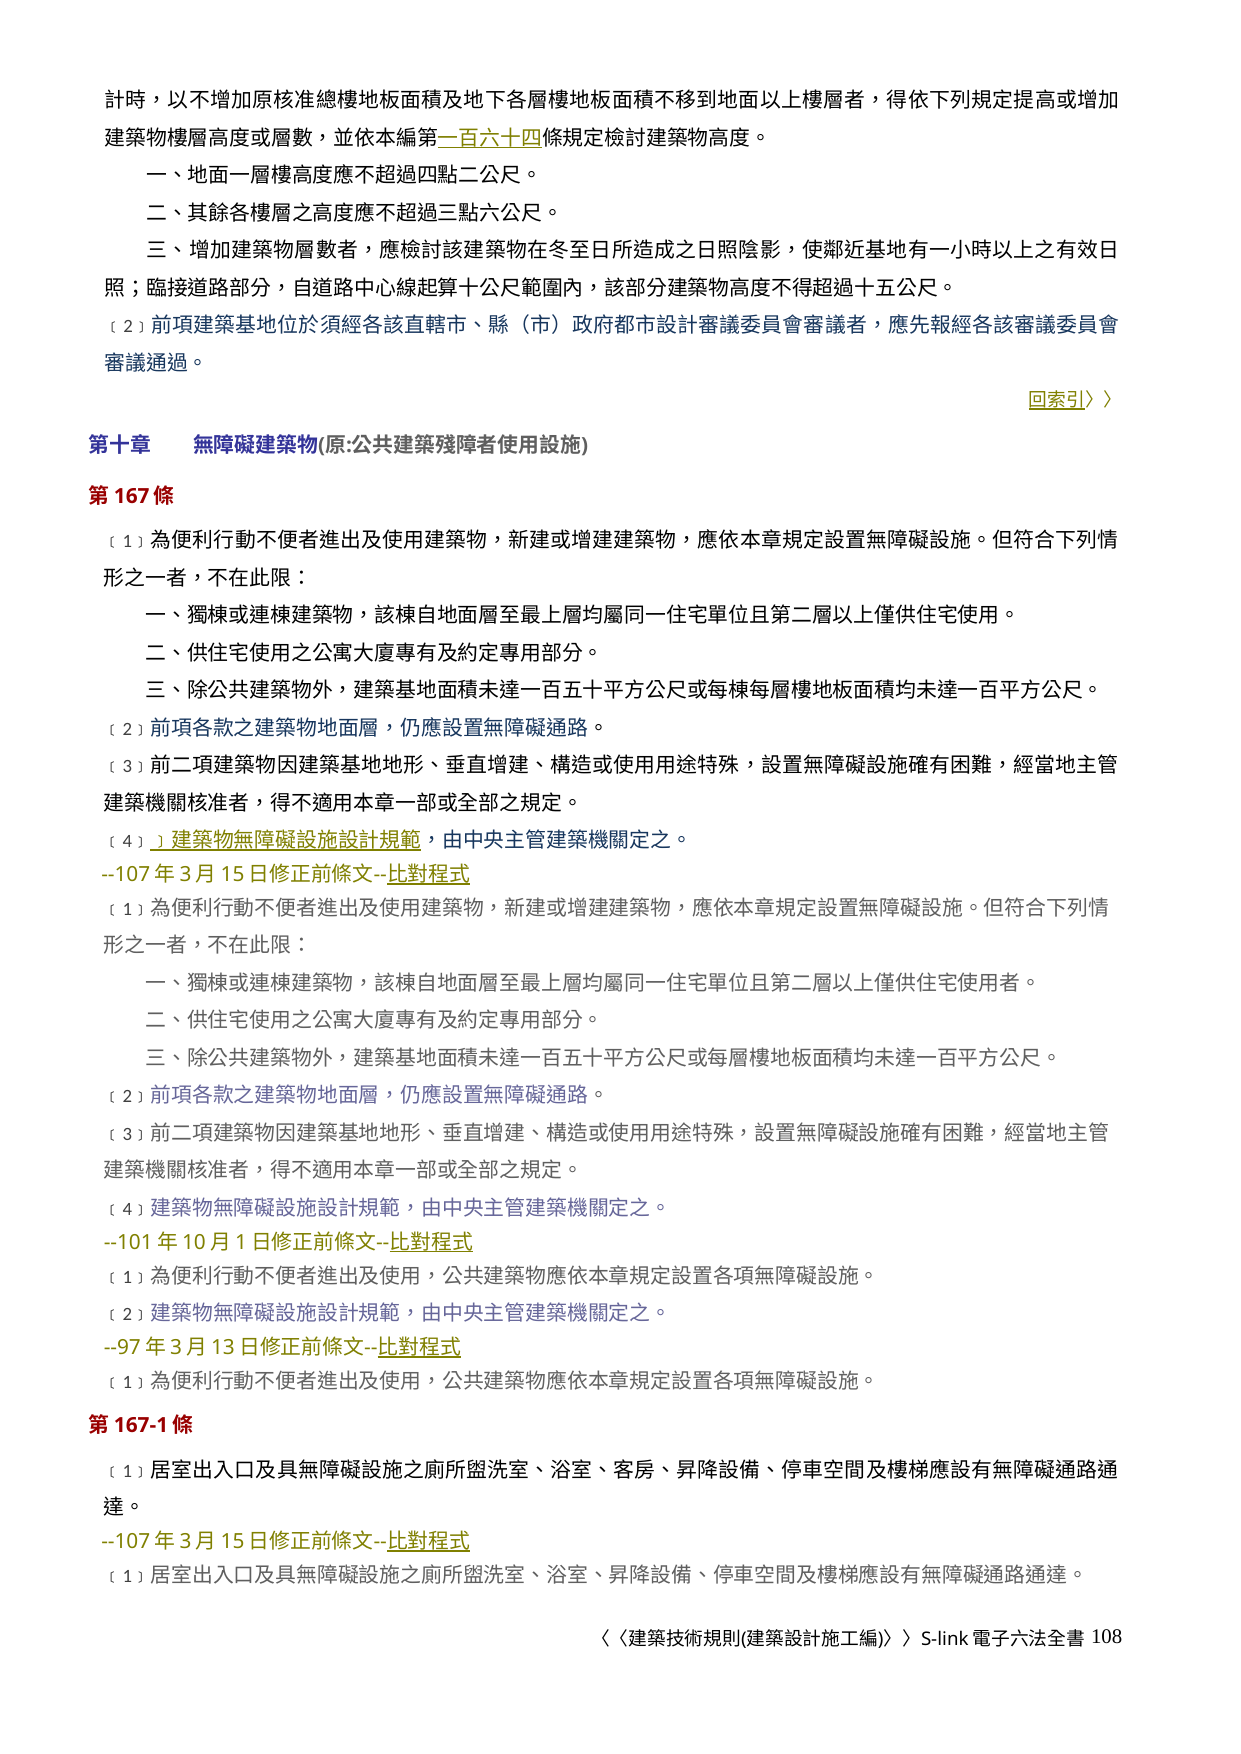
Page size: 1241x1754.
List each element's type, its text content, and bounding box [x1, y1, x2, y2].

text 三、除公共建築物外，建築基地面積未達一百五十平方公尺或每棟每層樓地板面積均未達一百平方公尺。 [103, 670, 1122, 707]
text ﹝1﹞為便利行動不便者進出及使用建築物，新建或增建建築物，應依本章規定設置無障礙設施。但符合下列情形之一者，不在此限： [103, 887, 1122, 962]
text ﹝2﹞建築物無障礙設施設計規範，由中央主管建築機關定之。∴ [103, 1293, 1122, 1330]
subtitle 第167條∵ [89, 479, 1122, 509]
text ﹝3﹞前二項建築物因建築基地地形、垂直增建、構造或使用用途特殊，設置無障礙設施確有困難，經當地主管建築機關核准者，得不適用本章一部或全部之規定。 [103, 745, 1122, 820]
text 二、其餘各樓層之高度應不超過三點六公尺。 [104, 192, 1122, 230]
text ﹝1﹞為便利行動不便者進出及使用，公共建築物應依本章規定設置各項無障礙設施。 [103, 1255, 1122, 1293]
text 三、除公共建築物外，建築基地面積未達一百五十平方公尺或每層樓地板面積均未達一百平方公尺。 [103, 1037, 1122, 1075]
text ﹝4﹞﹞，由中央主管建築機關定之。 [103, 820, 1122, 857]
text 回索引〉〉 [101, 380, 1122, 417]
text ﹝3﹞前二項建築物因建築基地地形、垂直增建、構造或使用用途特殊，設置無障礙設施確有困難，經當地主管建築機關核准者，得不適用本章一部或全部之規定。 [103, 1112, 1122, 1187]
text ﹝1﹞為便利行動不便者進出及使用，公共建築物應依本章規定設置各項無障礙設施。∴ [103, 1361, 1122, 1398]
text 一、獨棟或連棟建築物，該棟自地面層至最上層均屬同一住宅單位且第二層以上僅供住宅使用。 [103, 595, 1122, 632]
text ﹝1﹞居室出入口及具無障礙設施之廁所盥洗室、浴室、客房、昇降設備、停車空間及樓梯應設有無障礙通路通達。 [103, 1449, 1122, 1524]
subtitle 第167-1條∵ [89, 1408, 1122, 1439]
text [104, 80, 1122, 155]
text 一、地面一層樓高度應不超過四點二公尺。 [104, 155, 1122, 192]
text 一、獨棟或連棟建築物，該棟自地面層至最上層均屬同一住宅單位且第二層以上僅供住宅使用者。 [103, 962, 1122, 1000]
text 三、增加建築物層數者，應檢討該建築物在冬至日所造成之日照陰影，使鄰近基地有一小時以上之有效日照；臨接道路部分，自道路中心線起算十公尺範圍內，該部分建築物高度不得超過十五公尺。 [104, 230, 1122, 305]
subtitle --101年10月1日修正前條文--比對程式 [103, 1225, 1122, 1255]
text 二、供住宅使用之公寓大廈專有及約定專用部分。 [103, 1000, 1122, 1037]
text ﹝2﹞前項各款之建築物地面層，仍應設置無障礙通路。 [103, 1075, 1122, 1112]
text ﹝1﹞為便利行動不便者進出及使用建築物，新建或增建建築物，應依本章規定設置無障礙設施。但符合下列情形之一者，不在此限： [103, 520, 1122, 595]
subtitle 第十章 無障礙建築物(原:公共建築殘障者使用設施) [89, 428, 1122, 458]
subtitle --97年3月13日修正前條文--比對程式 [103, 1330, 1122, 1361]
text ﹝4﹞建築物無障礙設施設計規範，由中央主管建築機關定之。∴ [103, 1187, 1122, 1225]
text ﹝2﹞前項建築基地位於須經各該直轄市、縣（市）政府都市設計審議委員會審議者，應先報經各該審議委員會審議通過。 [104, 305, 1122, 380]
text 二、供住宅使用之公寓大廈專有及約定專用部分。 [103, 632, 1122, 670]
subtitle --107年3月15日修正前條文--比對程式 [101, 1524, 1122, 1554]
text ﹝2﹞前項各款之建築物地面層，仍應設置無障礙通路。 [103, 707, 1122, 745]
subtitle --107年3月15日修正前條文--比對程式 [101, 857, 1122, 887]
text ﹝1﹞居室出入口及具無障礙設施之廁所盥洗室、浴室、昇降設備、停車空間及樓梯應設有無障礙通路通達。∴ [103, 1554, 1122, 1592]
